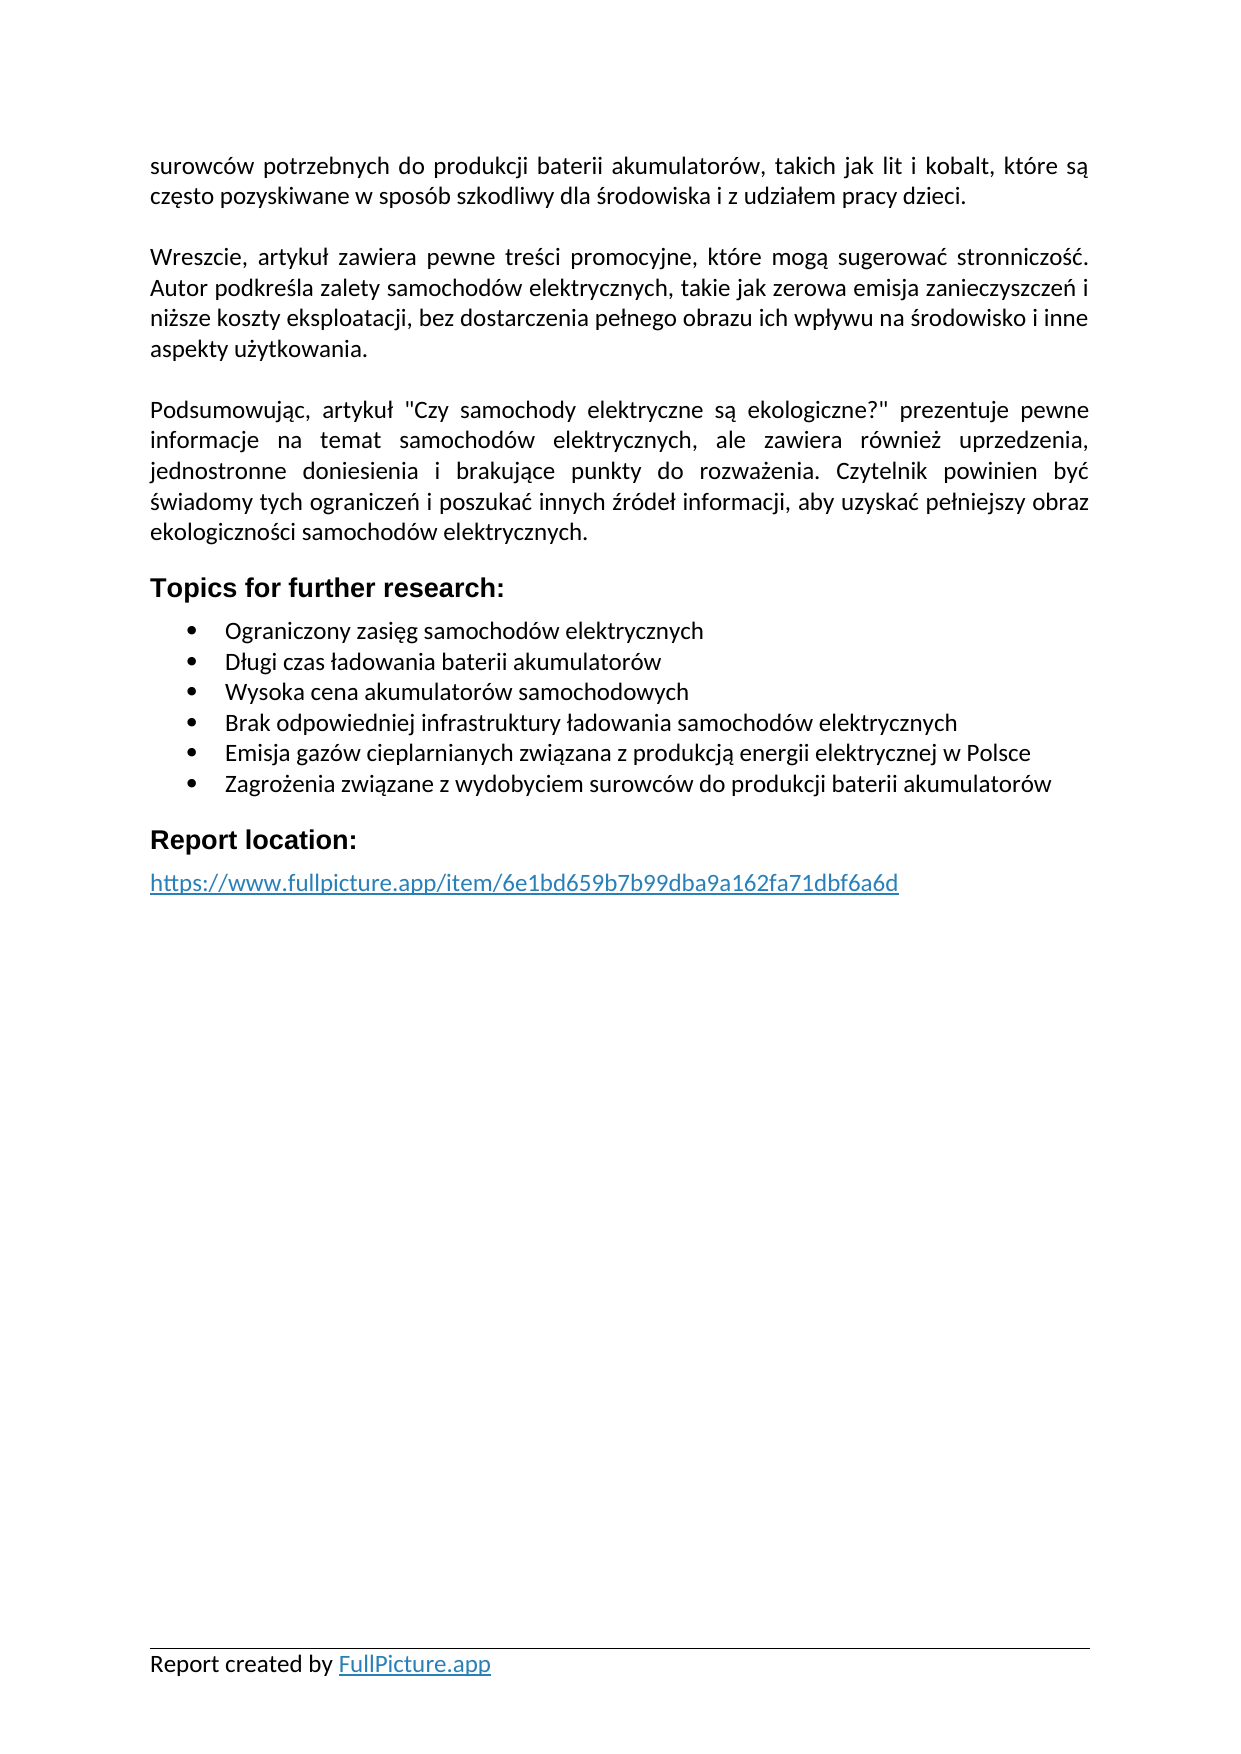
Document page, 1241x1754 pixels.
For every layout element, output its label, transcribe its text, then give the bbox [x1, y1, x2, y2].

list Ograniczony zasięg samochodów elektrycznych [187, 616, 1090, 646]
text Wreszcie, artykuł zawiera pewne treści promocyjne, które mogą sugerować stronniczość. Autor podkreśla zalety samochodów elektrycznych, takie jak zerowa emisja zanieczyszczeń i niższe koszty eksploatacji, bez dostarczenia pełnego obrazu ich wpływu na środowisko i inne aspekty użytkowania. [150, 242, 1090, 364]
list Emisja gazów cieplarnianych związana z produkcją energii elektrycznej w Polsce [187, 738, 1090, 768]
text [150, 150, 1090, 211]
text Podsumowując, artykuł "Czy samochody elektryczne są ekologiczne?" prezentuje pewne informacje na temat samochodów elektrycznych, ale zawiera również uprzedzenia, jednostronne doniesienia i brakujące punkty do rozważenia. Czytelnik powinien być świadomy tych ograniczeń i poszukać innych źródeł informacji, aby uzyskać pełniejszy obraz ekologiczności samochodów elektrycznych. [150, 394, 1090, 547]
list Brak odpowiedniej infrastruktury ładowania samochodów elektrycznych [187, 707, 1090, 738]
list Długi czas ładowania baterii akumulatorów [187, 646, 1090, 677]
list Wysoka cena akumulatorów samochodowych [187, 677, 1090, 707]
subtitle Report location: [150, 824, 1090, 855]
subtitle Topics for further research: [150, 572, 1090, 603]
list Zagrożenia związane z wydobyciem surowców do produkcji baterii akumulatorów [187, 768, 1090, 799]
text https://www.fullpicture.app/item/6e1bd659b7b99dba9a162fa71dbf6a6d [150, 867, 1090, 898]
